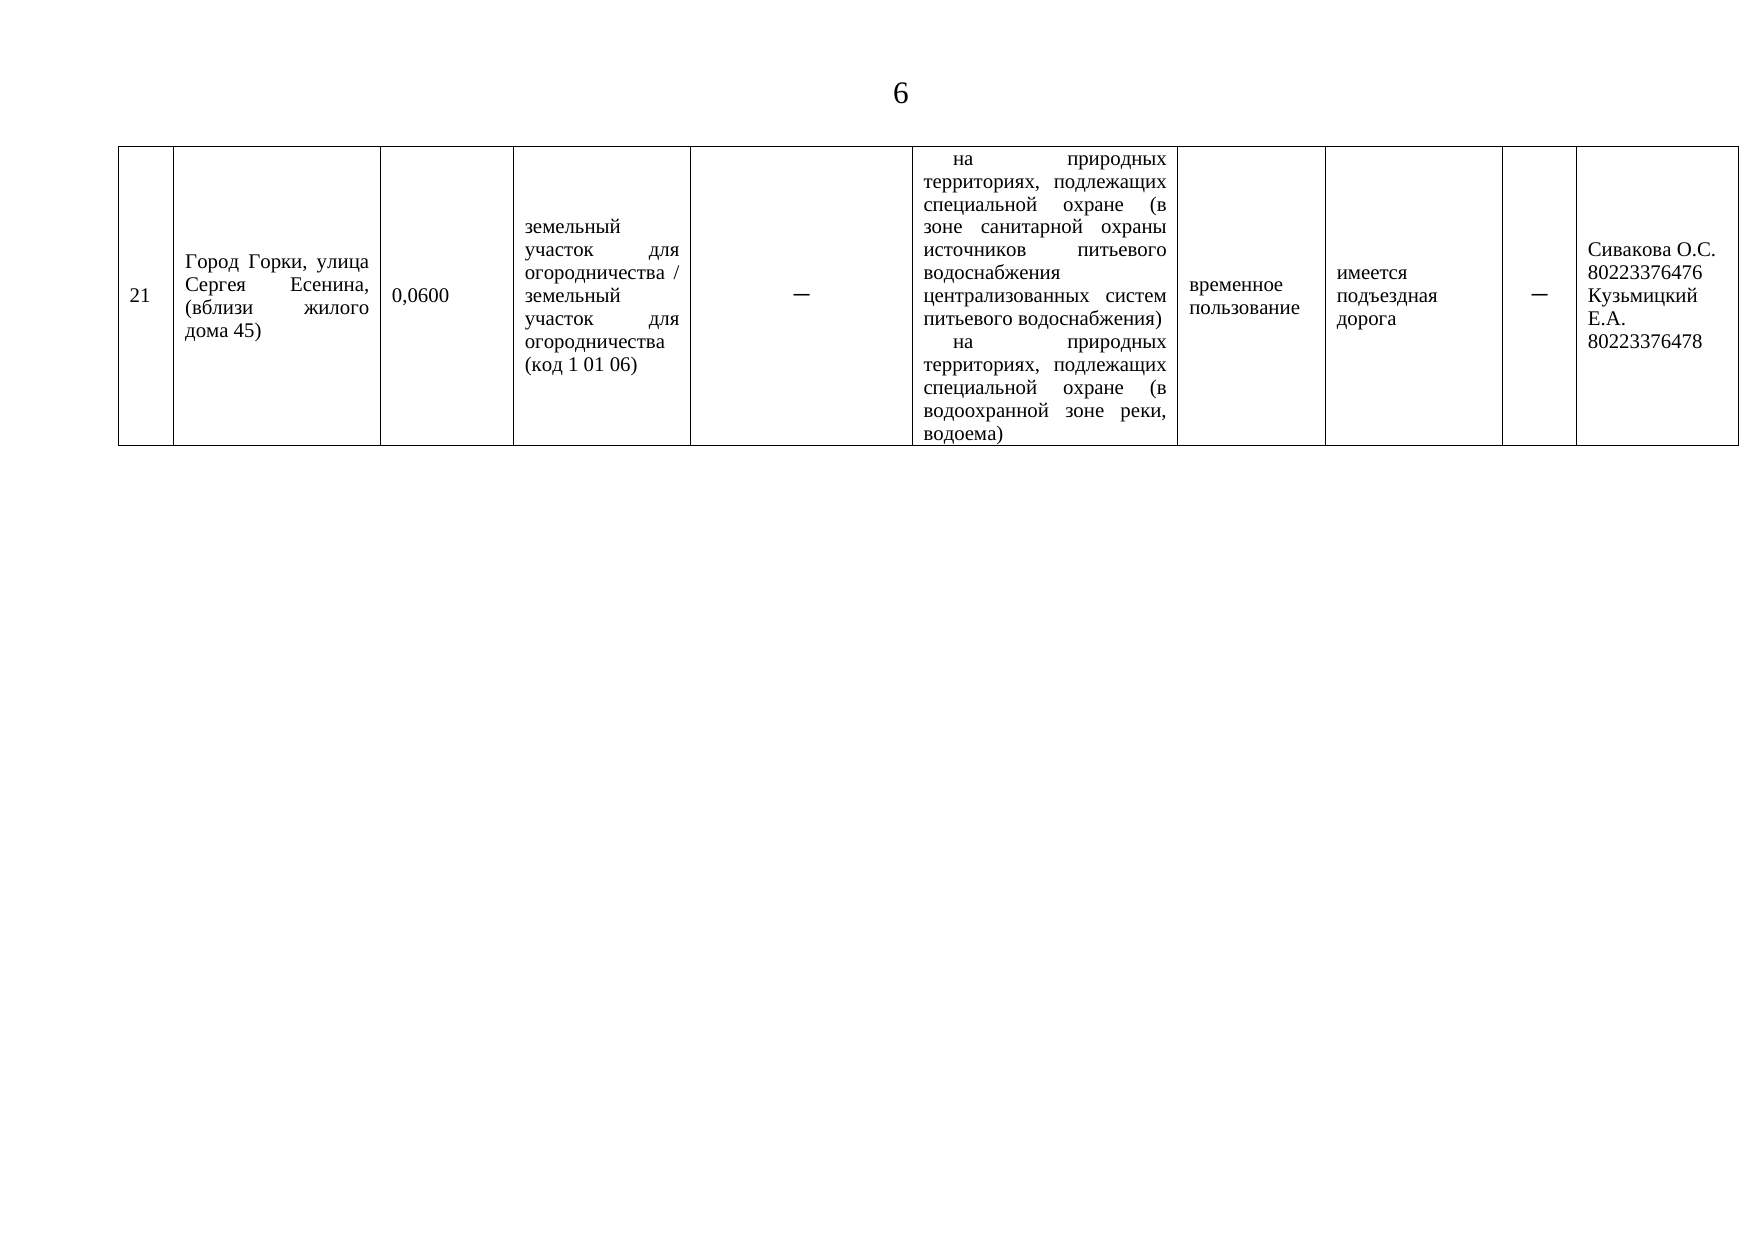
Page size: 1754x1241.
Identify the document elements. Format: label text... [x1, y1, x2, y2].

table_cell – [1503, 147, 1576, 445]
table_cell Город Горки, улица Сергея Есенина, (вблизи жилого дома 45) [174, 147, 380, 445]
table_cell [514, 147, 690, 445]
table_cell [1178, 147, 1325, 445]
table_cell 21 [119, 147, 173, 445]
table_cell – [691, 147, 912, 445]
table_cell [1577, 147, 1738, 445]
table_cell на природных территориях, подлежащих специальной охране (в зоне санитарной охраны источников питьевого водоснабжения централизованных систем питьевого водоснабжения) на природных территориях, подлежащих специальной охране (в водоохранной зоне реки, водоема) [913, 147, 1177, 445]
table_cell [1326, 147, 1502, 445]
table_cell 0,0600 [381, 147, 513, 445]
